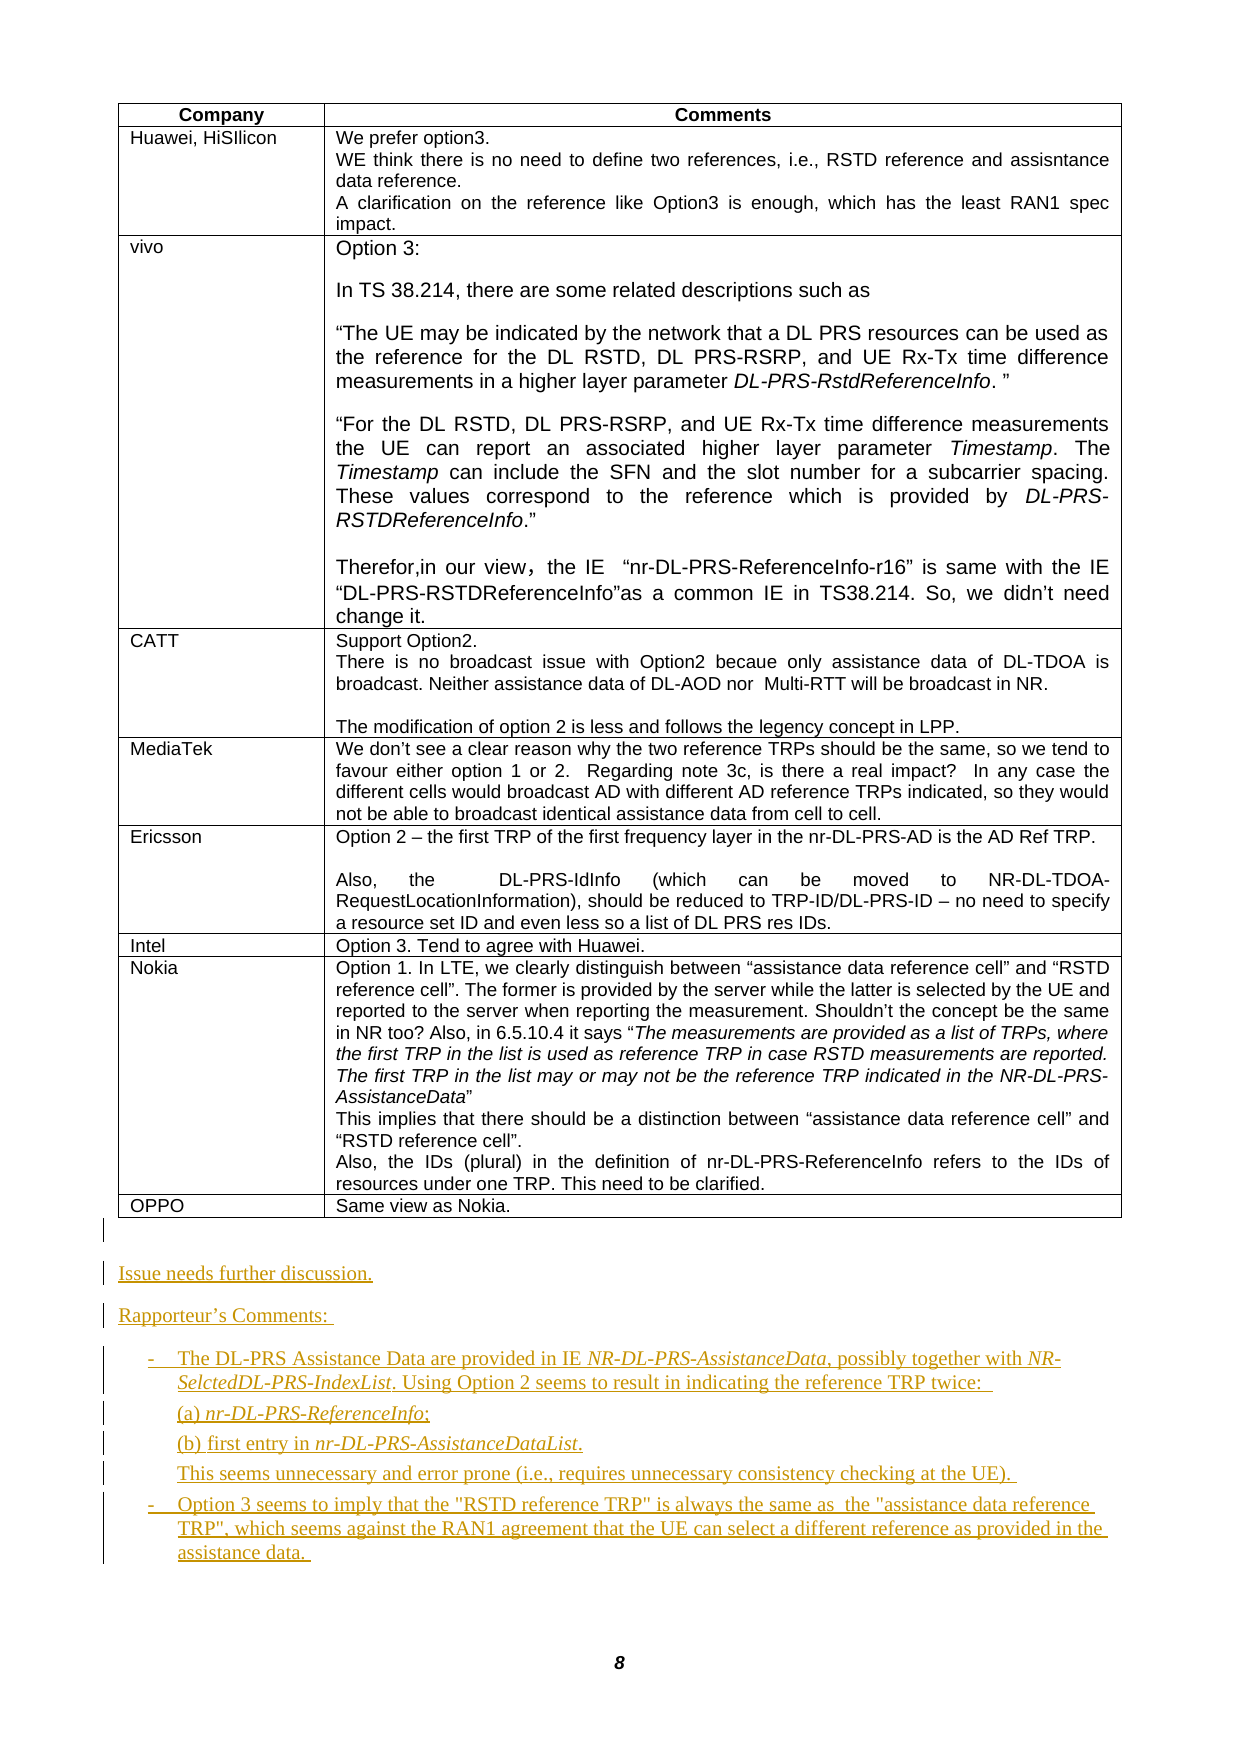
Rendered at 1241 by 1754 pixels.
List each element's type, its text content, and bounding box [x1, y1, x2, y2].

table_cell Huawei, HiSIlicon [119, 127, 324, 234]
table_cell Same view as Nokia. [325, 1195, 1121, 1217]
table_cell Option 3. Tend to agree with Huawei. [325, 934, 1121, 956]
table_cell Ericsson [119, 826, 324, 933]
table_cell We don’t see a clear reason why the two reference TRPs should be the same, so we tend to favour either option 1 or 2. Regarding note 3c, is there a real impact? In any case the different cells would broadcast AD with different AD reference TRPs indicated, so they would not be able to broadcast identical assistance data from cell to cell. [325, 738, 1121, 824]
table_cell Intel [119, 934, 324, 956]
table_header Comments [325, 104, 1121, 126]
table_cell Option 3: In TS 38.214, there are some related descriptions such as “The UE may be indicated by the network that a DL PRS resources can be used as the reference for the DL RSTD, DL PRS-RSRP, and UE Rx-Tx time difference measurements in a higher layer parameter DL-PRS-RstdReferenceInfo. ” “For the DL RSTD, DL PRS-RSRP, and UE Rx-Tx time difference measurements the UE can report an associated higher layer parameter Timestamp. The Timestamp can include the SFN and the slot number for a subcarrier spacing. These values correspond to the reference which is provided by DL-PRS-RSTDReferenceInfo.” Therefor,in our view，the IE “nr-DL-PRS-ReferenceInfo-r16” is same with the IE “DL-PRS-RSTDReferenceInfo”as a common IE in TS38.214. So, we didn’t need change it. [325, 236, 1121, 628]
table_cell MediaTek [119, 738, 324, 824]
table_header Company [119, 104, 324, 126]
table_cell CATT [119, 629, 324, 737]
table_cell Nokia [119, 957, 324, 1194]
table_cell Option 2 – the first TRP of the first frequency layer in the nr-DL-PRS-AD is the AD Ref TRP. Also, the DL-PRS-IdInfo (which can be moved to NR-DL-TDOA-RequestLocationInformation), should be reduced to TRP-ID/DL-PRS-ID – no need to specify a resource set ID and even less so a list of DL PRS res IDs. [325, 826, 1121, 933]
table_cell vivo [119, 236, 324, 628]
table_cell Option 1. In LTE, we clearly distinguish between “assistance data reference cell” and “RSTD reference cell”. The former is provided by the server while the latter is selected by the UE and reported to the server when reporting the measurement. Shouldn’t the concept be the same in NR too? Also, in 6.5.10.4 it says “The measurements are provided as a list of TRPs, where the first TRP in the list is used as reference TRP in case RSTD measurements are reported. The first TRP in the list may or may not be the reference TRP indicated in the NR-DL-PRS-AssistanceData” This implies that there should be a distinction between “assistance data reference cell” and “RSTD reference cell”. Also, the IDs (plural) in the definition of nr-DL-PRS-ReferenceInfo refers to the IDs of resources under one TRP. This need to be clarified. [325, 957, 1121, 1194]
table_cell Support Option2. There is no broadcast issue with Option2 becaue only assistance data of DL-TDOA is broadcast. Neither assistance data of DL-AOD nor Multi-RTT will be broadcast in NR. The modification of option 2 is less and follows the legency concept in LPP. [325, 629, 1121, 737]
table_cell We prefer option3. WE think there is no need to define two references, i.e., RSTD reference and assisntance data reference. A clarification on the reference like Option3 is enough, which has the least RAN1 spec impact. [325, 127, 1121, 234]
table_cell OPPO [119, 1195, 324, 1217]
